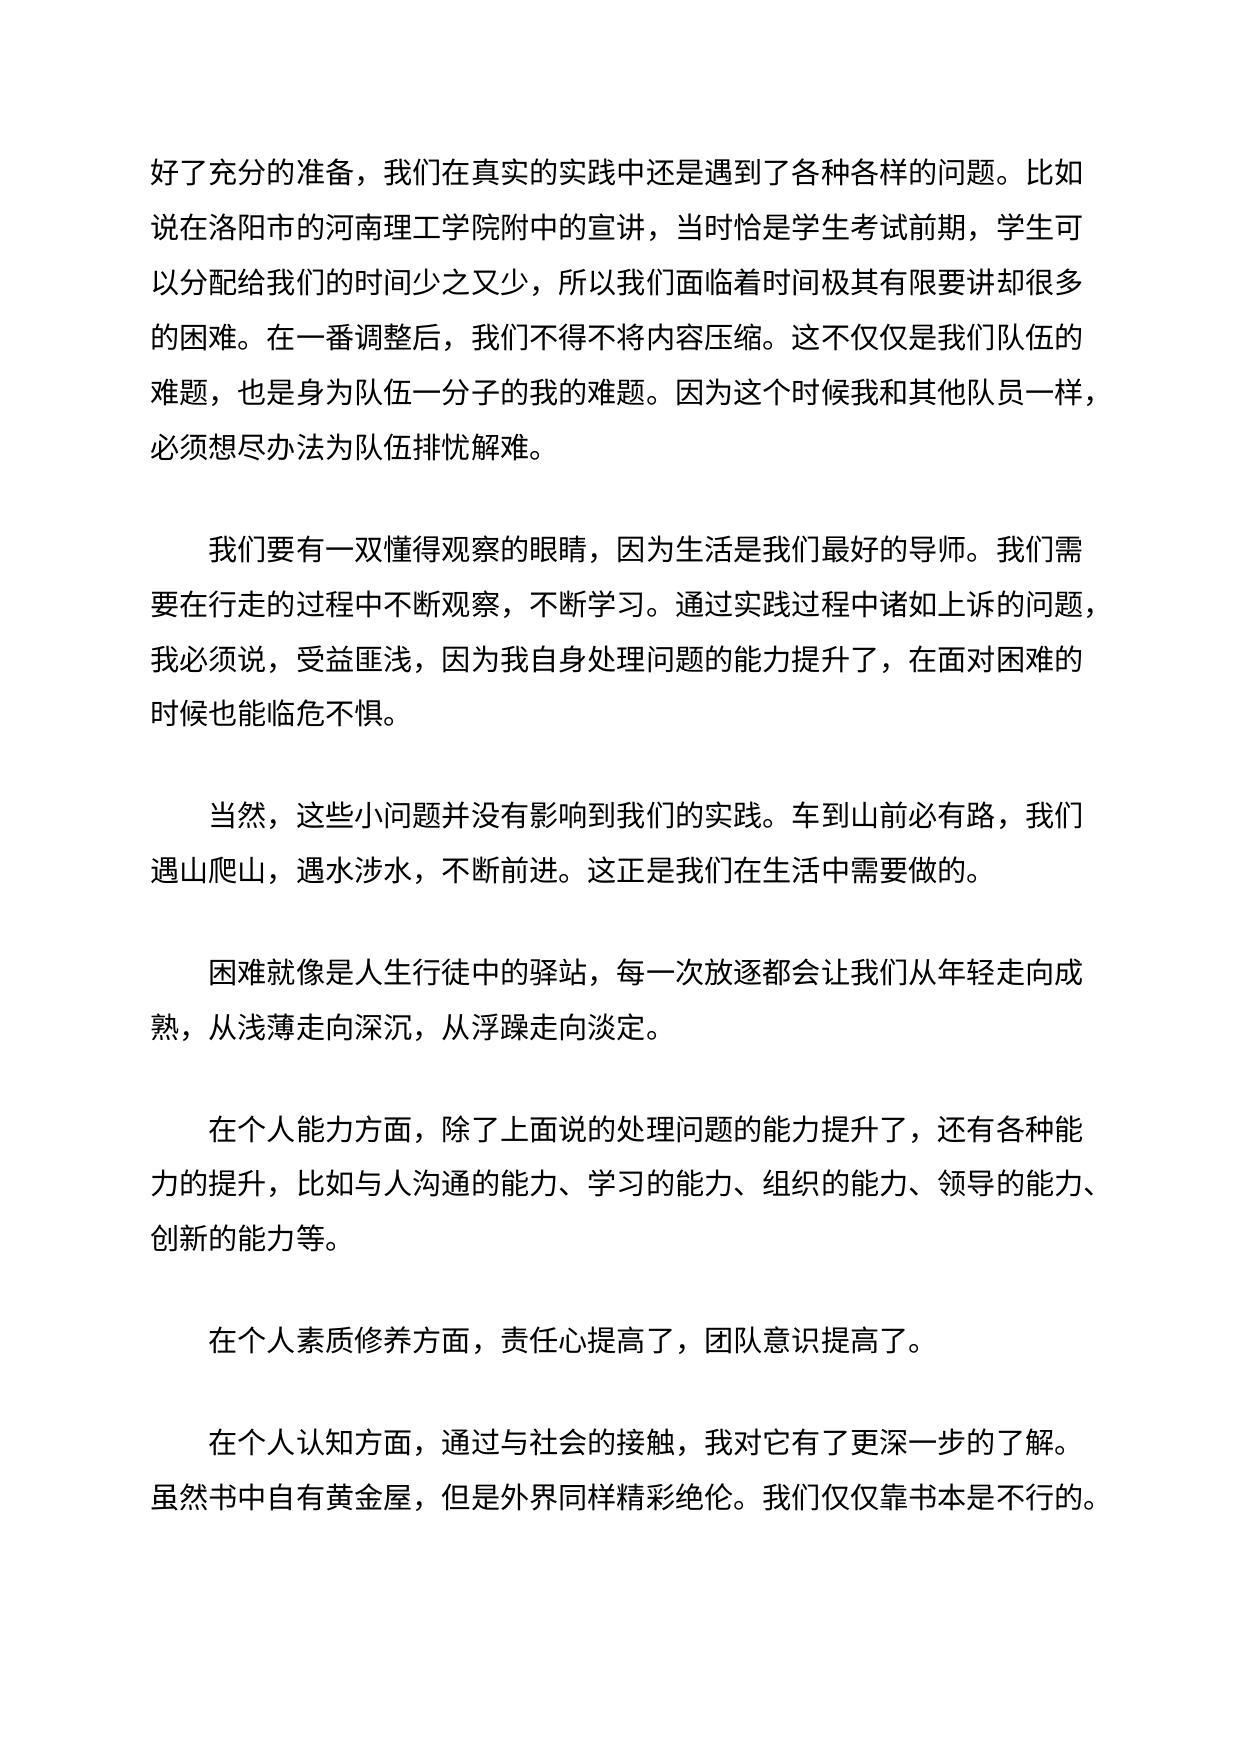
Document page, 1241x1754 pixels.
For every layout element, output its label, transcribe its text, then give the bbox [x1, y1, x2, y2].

text 当然，这些小问题并没有影响到我们的实践。车到山前必有路，我们遇山爬山，遇水涉水，不断前进。这正是我们在生活中需要做的。 [150, 793, 1090, 890]
text 困难就像是人生行徒中的驿站，每一次放逐都会让我们从年轻走向成熟，从浅薄走向深沉，从浮躁走向淡定。 [150, 949, 1090, 1047]
text 我们要有一双懂得观察的眼睛，因为生活是我们最好的导师。我们需要在行走的过程中不断观察，不断学习。通过实践过程中诸如上诉的问题，我必须说，受益匪浅，因为我自身处理问题的能力提升了，在面对困难的时候也能临危不惧。 [150, 526, 1090, 733]
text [150, 150, 1090, 467]
text 在个人能力方面，除了上面说的处理问题的能力提升了，还有各种能力的提升，比如与人沟通的能力、学习的能力、组织的能力、领导的能力、创新的能力等。 [150, 1106, 1090, 1258]
text 在个人素质修养方面，责任心提高了，团队意识提高了。 [150, 1318, 1090, 1360]
text 在个人认知方面，通过与社会的接触，我对它有了更深一步的了解。虽然书中自有黄金屋，但是外界同样精彩绝伦。我们仅仅靠书本是不行的。 [150, 1419, 1090, 1517]
